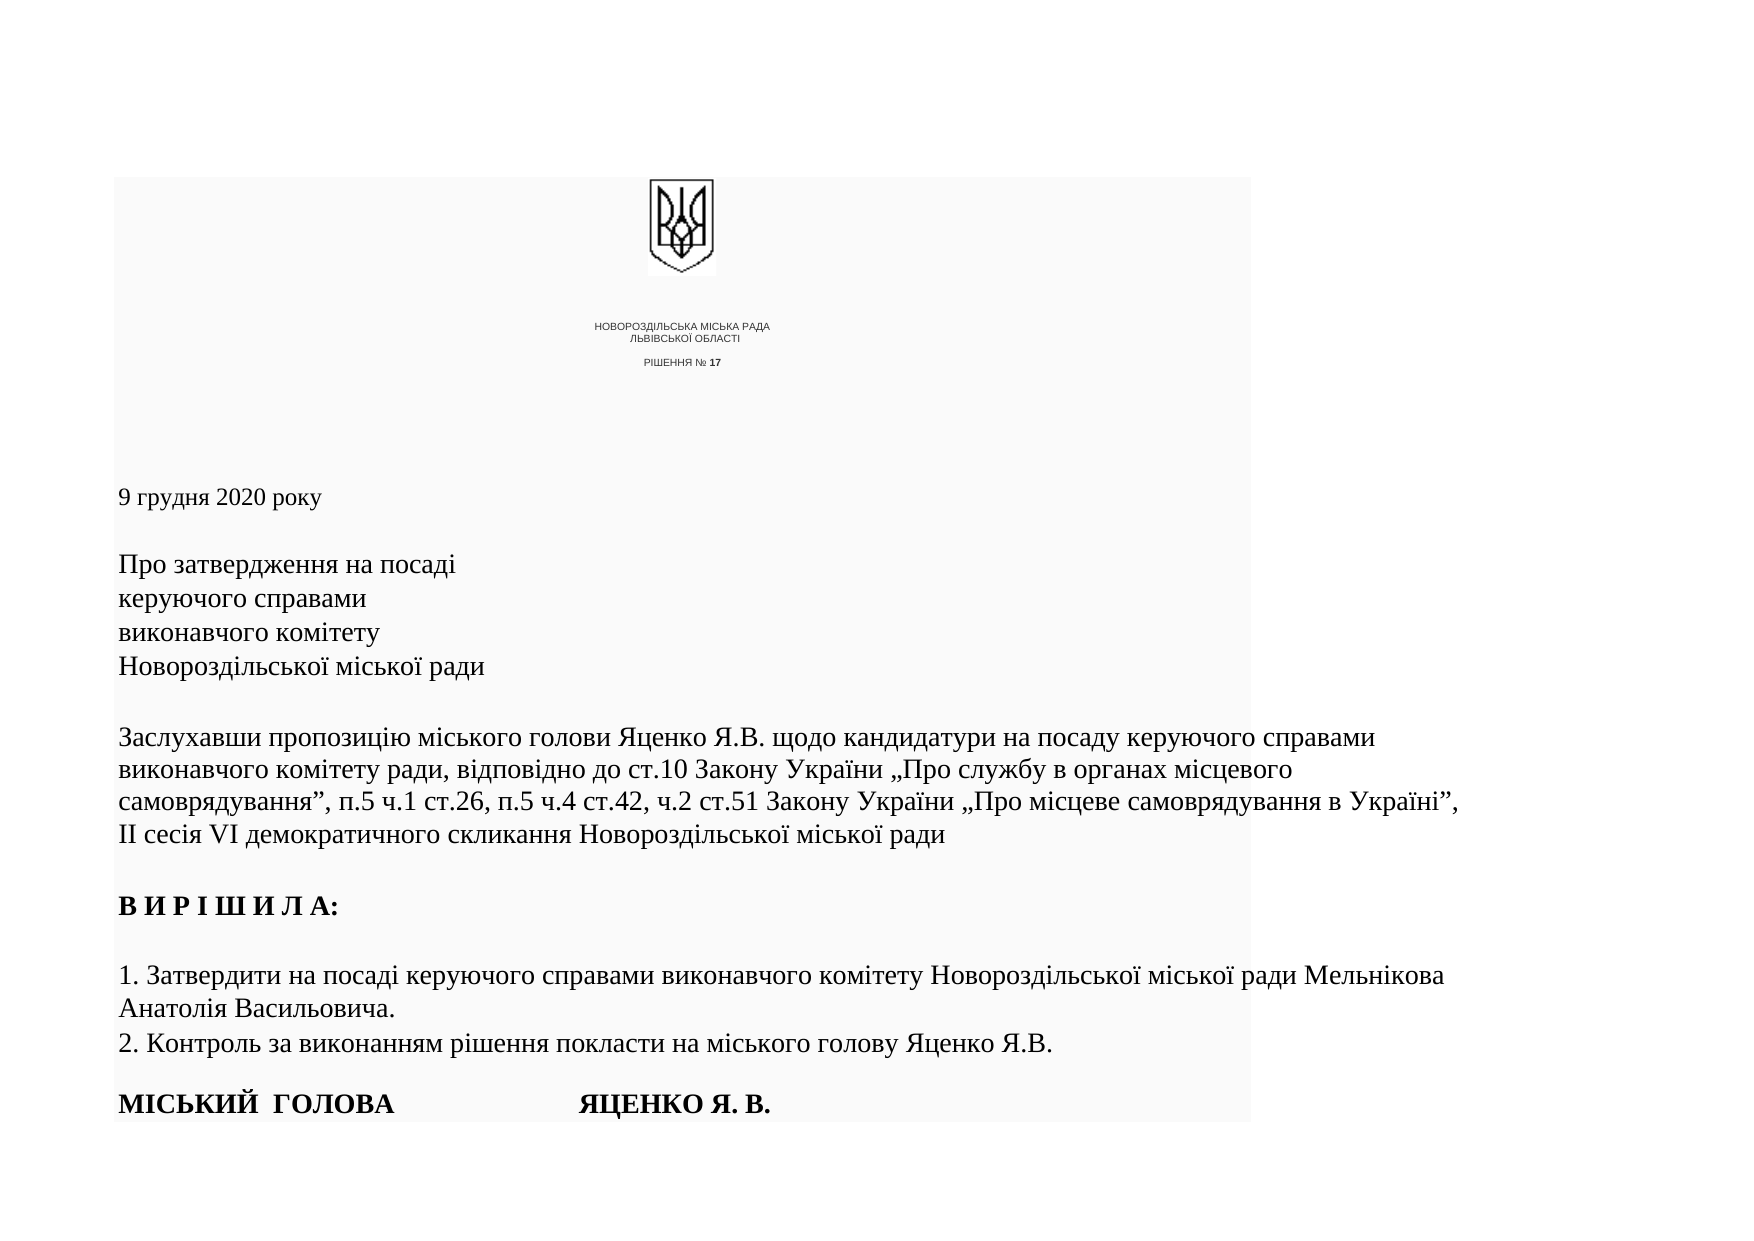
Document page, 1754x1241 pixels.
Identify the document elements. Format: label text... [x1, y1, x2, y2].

picture [647, 178, 717, 276]
table_header НОВОРОЗДІЛЬСЬКА МІСЬКА РАДА ЛЬВІВСЬКОЇ ОБЛАСТІ РІШЕННЯ № 17 [114, 177, 1251, 1122]
